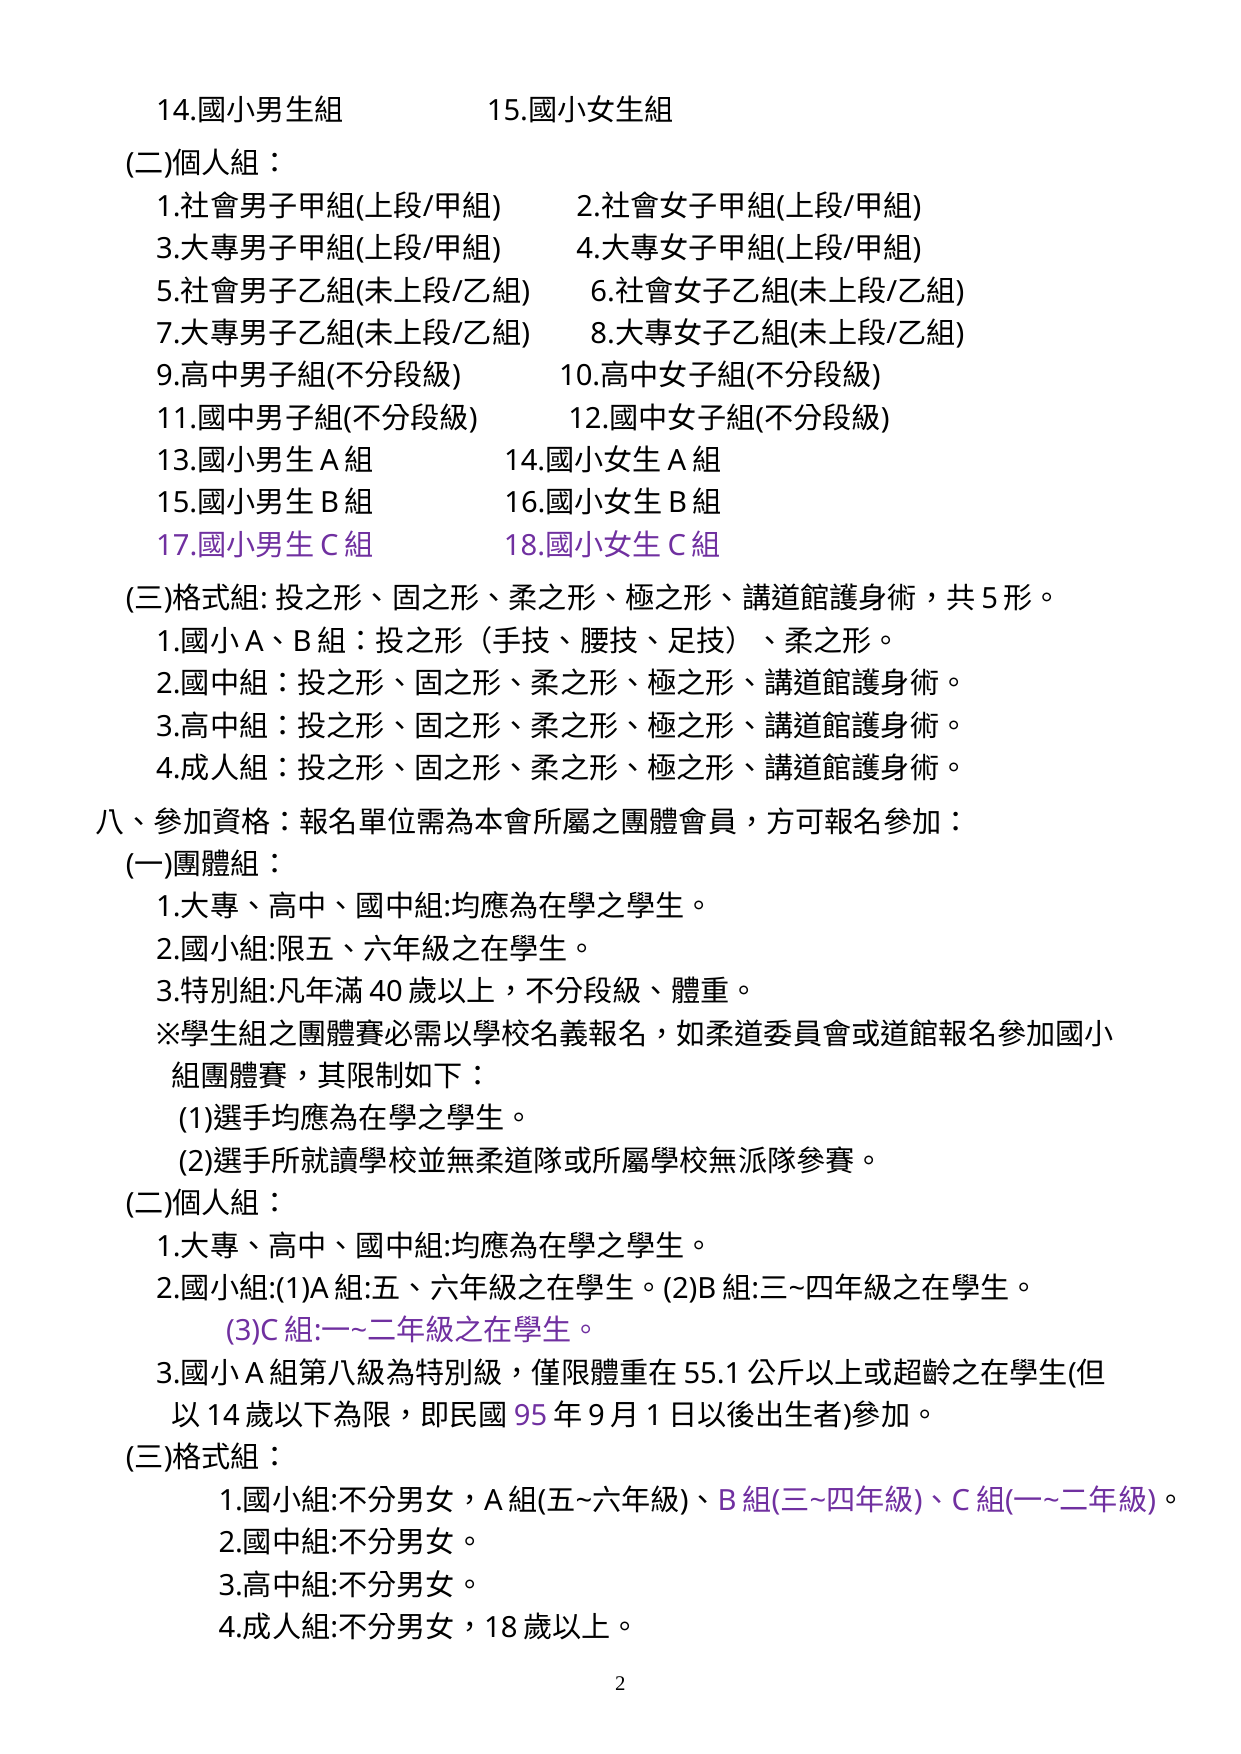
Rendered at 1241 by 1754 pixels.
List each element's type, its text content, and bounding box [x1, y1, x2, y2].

text ※學生組之團體賽必需以學校名義報名，如柔道委員會或道館報名參加國小 [95, 1010, 1240, 1053]
text 7.大專男子乙組(未上段/乙組) 8.大專女子乙組(未上段/乙組) [95, 309, 1145, 352]
text 2.國中組:不分男女。 [146, 1519, 1240, 1561]
text 3.高中組:不分男女。 [146, 1561, 1240, 1604]
text 1.國小A、B組：投之形（手技、腰技、足技）、柔之形。 [95, 617, 1145, 660]
text 1.大專、高中、國中組:均應為在學之學生。 [95, 883, 1240, 925]
text 17.國小男生C組 18.國小女生C組 [95, 521, 1145, 564]
text 15.國小男生B組 16.國小女生B組 [95, 479, 1145, 521]
text 2.國小組:限五、六年級之在學生。 [95, 925, 1240, 968]
text 3.高中組：投之形、固之形、柔之形、極之形、講道館護身術。 [95, 702, 1145, 745]
text 11.國中男子組(不分段級) 12.國中女子組(不分段級) [95, 394, 1145, 437]
text 4.成人組：投之形、固之形、柔之形、極之形、講道館護身術。 [95, 745, 1145, 787]
text 3.國小A組第八級為特別級，僅限體重在55.1公斤以上或超齡之在學生(但 [95, 1349, 1240, 1392]
text (二)個人組： [95, 1180, 1240, 1222]
text 9.高中男子組(不分段級) 10.高中女子組(不分段級) [95, 352, 1145, 394]
text (二)個人組： [95, 140, 1145, 182]
text (3)C組:一~二年級之在學生。 [146, 1307, 1240, 1349]
text 14.國小男生組 15.國小女生組 [95, 86, 1145, 129]
text 3.大專男子甲組(上段/甲組) 4.大專女子甲組(上段/甲組) [95, 225, 1145, 267]
text 組團體賽，其限制如下： [95, 1053, 1240, 1095]
text 1.大專、高中、國中組:均應為在學之學生。 [95, 1222, 1240, 1264]
text (1)選手均應為在學之學生。 [95, 1095, 1240, 1137]
text (一)團體組： [95, 841, 1240, 883]
text 5.社會男子乙組(未上段/乙組) 6.社會女子乙組(未上段/乙組) [95, 267, 1145, 309]
text 4.成人組:不分男女，18歲以上。 [146, 1604, 1240, 1646]
text 3.特別組:凡年滿40歲以上，不分段級、體重。 [95, 968, 1240, 1010]
text 2.國中組：投之形、固之形、柔之形、極之形、講道館護身術。 [95, 660, 1145, 702]
text 1.國小組:不分男女，A組(五~六年級)、B組(三~四年級)、C組(一~二年級)。 [146, 1476, 1240, 1519]
text 以14歲以下為限，即民國95年9月1日以後出生者)參加。 [95, 1392, 1240, 1434]
text 八、參加資格：報名單位需為本會所屬之團體會員，方可報名參加： [95, 798, 1145, 841]
text (三)格式組: 投之形、固之形、柔之形、極之形、講道館護身術，共5形。 [95, 575, 1145, 617]
text (2)選手所就讀學校並無柔道隊或所屬學校無派隊參賽。 [95, 1137, 1240, 1180]
text (三)格式組： [95, 1434, 1240, 1476]
text 1.社會男子甲組(上段/甲組) 2.社會女子甲組(上段/甲組) [95, 182, 1145, 225]
text 13.國小男生A組 14.國小女生A組 [95, 437, 1145, 479]
text 2.國小組:(1)A組:五、六年級之在學生。(2)B組:三~四年級之在學生。 [95, 1264, 1240, 1307]
